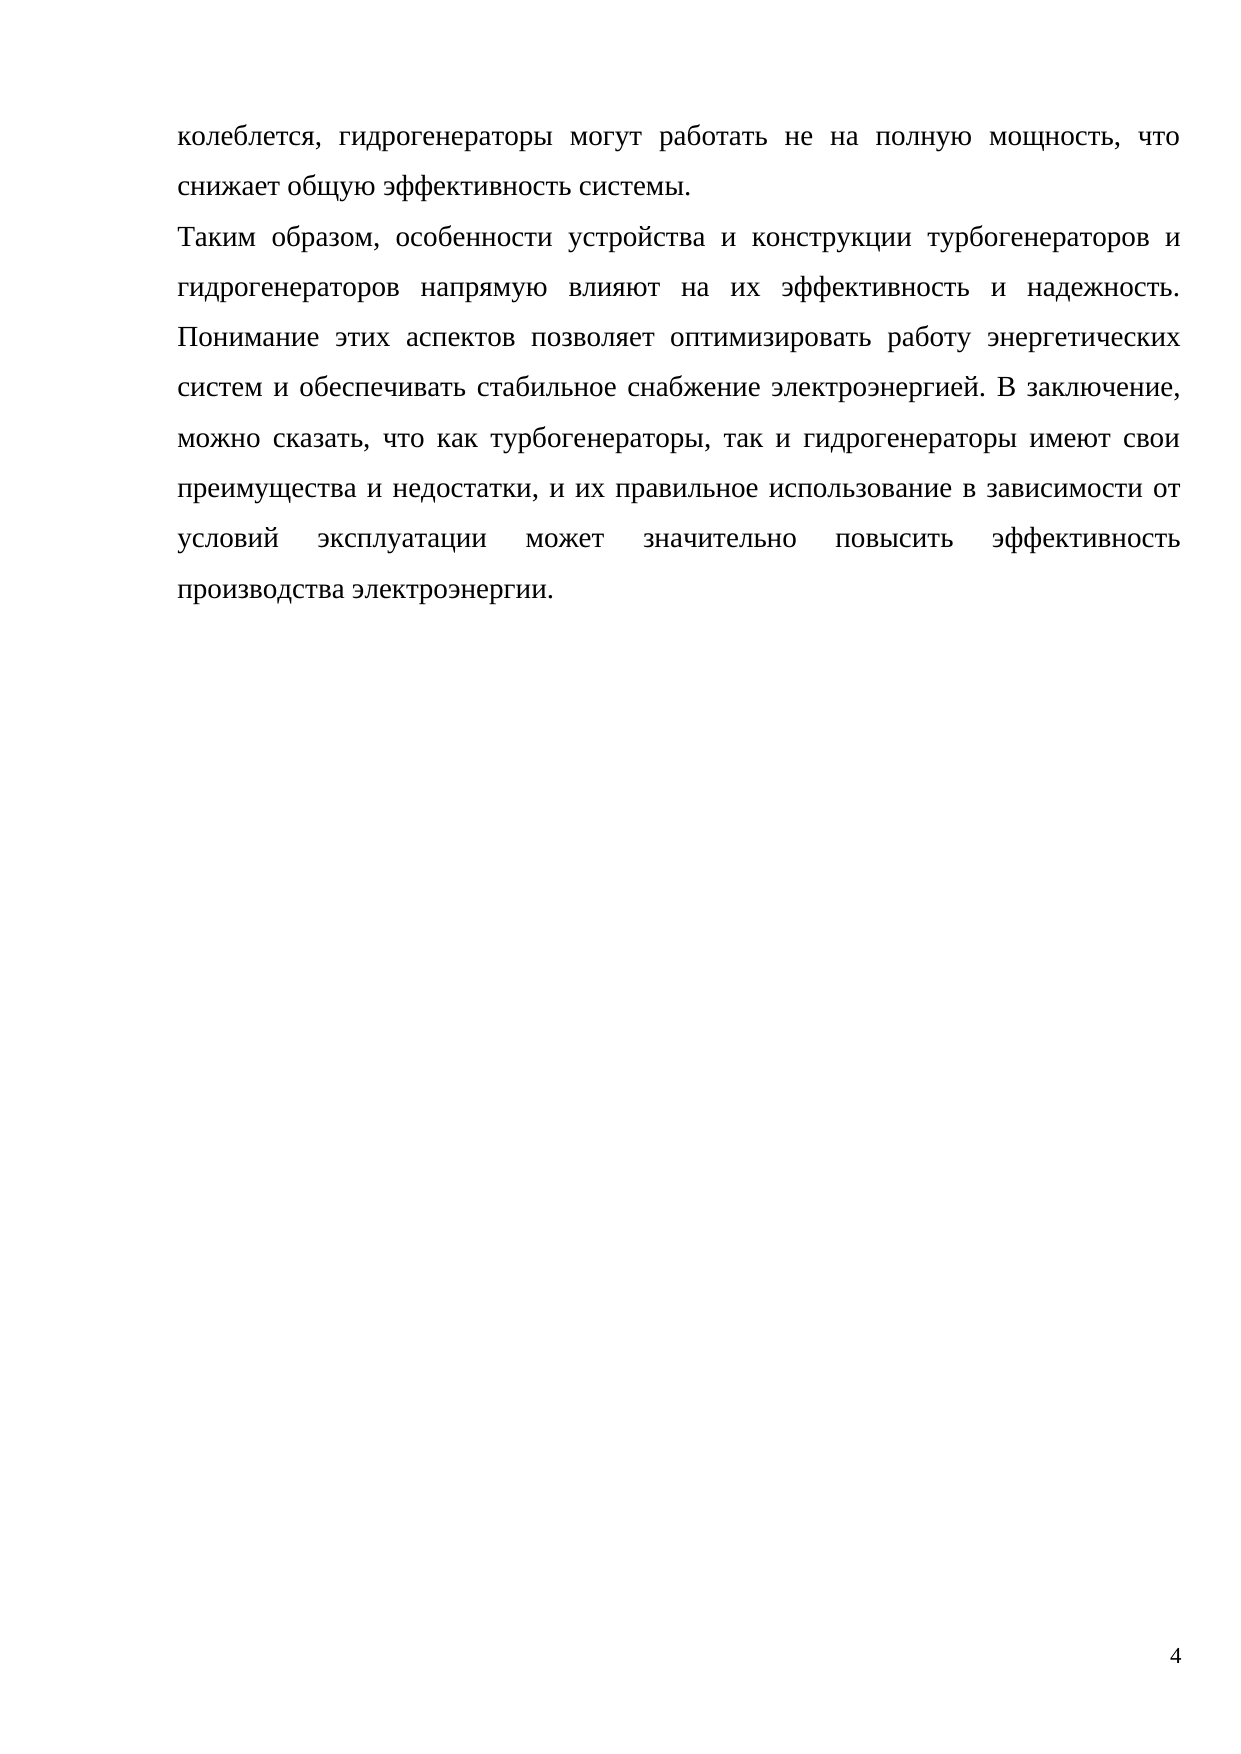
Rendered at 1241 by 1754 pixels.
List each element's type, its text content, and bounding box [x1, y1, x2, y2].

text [177, 118, 1181, 202]
text Таким образом, особенности устройства и конструкции турбогенераторов и гидрогенераторов напрямую влияют на их эффективность и надежность. Понимание этих аспектов позволяет оптимизировать работу энергетических систем и обеспечивать стабильное снабжение электроэнергией. В заключение, можно сказать, что как турбогенераторы, так и гидрогенераторы имеют свои преимущества и недостатки, и их правильное использование в зависимости от условий эксплуатации может значительно повысить эффективность производства электроэнергии. [177, 219, 1181, 604]
